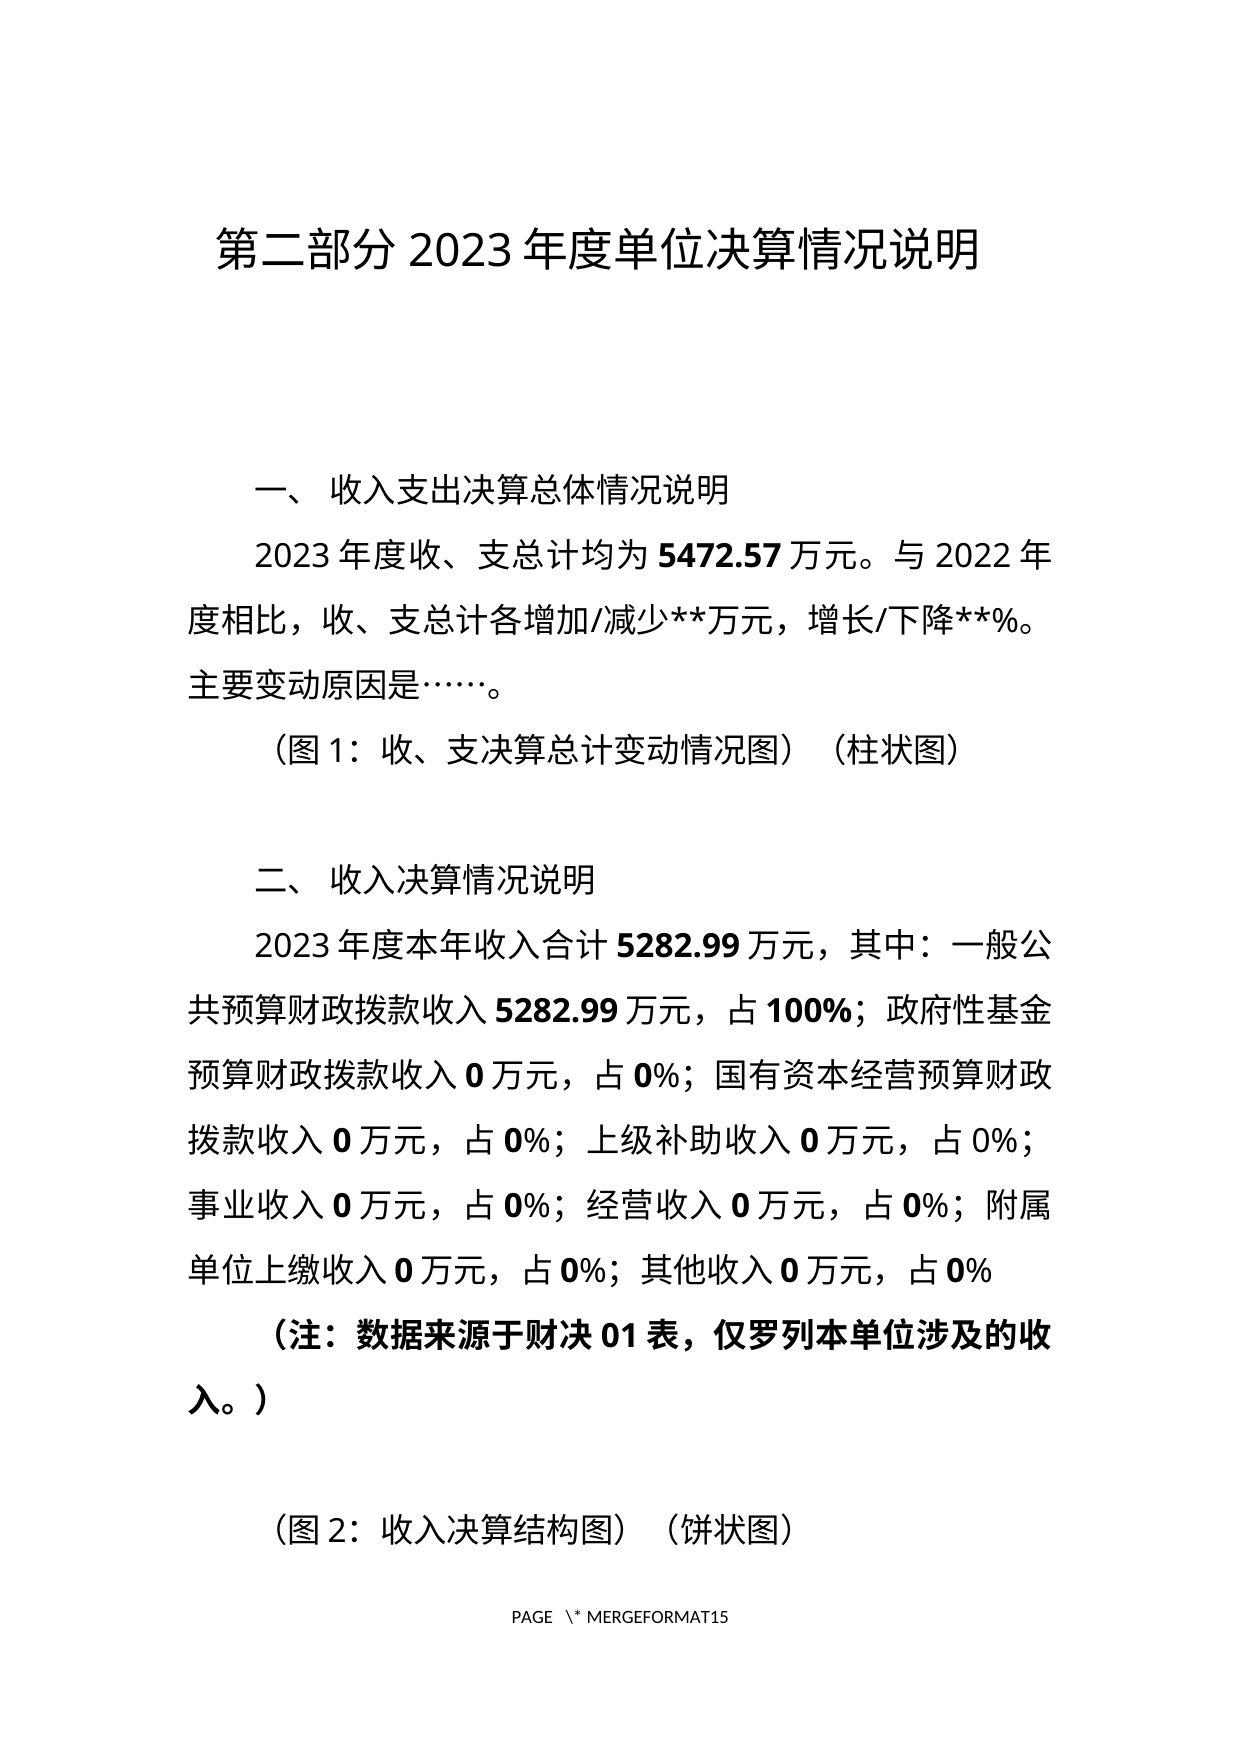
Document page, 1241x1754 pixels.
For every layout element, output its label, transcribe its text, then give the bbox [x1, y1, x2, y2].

text 2023年度收、支总计均为5472.57万元。与2022年度相比，收、支总计各增加/减少**万元，增长/下降**%。主要变动原因是……。 [187, 521, 1053, 716]
subtitle 第二部分 2023年度单位决算情况说明 [187, 197, 1007, 295]
text （注：数据来源于财决01表，仅罗列本单位涉及的收入。） [187, 1301, 1053, 1431]
list 收入决算情况说明 [254, 846, 1053, 911]
text （图1：收、支决算总计变动情况图）（柱状图） [187, 716, 1053, 781]
list 收入支出决算总体情况说明 [254, 456, 1053, 521]
text （图2：收入决算结构图）（饼状图） [187, 1496, 1053, 1561]
text 2023年度本年收入合计5282.99万元，其中：一般公共预算财政拨款收入5282.99万元，占100%；政府性基金预算财政拨款收入0万元，占0%；国有资本经营预算财政拨款收入0万元，占0%；上级补助收入0万元，占0%；事业收入0万元，占0%；经营收入0万元，占0%；附属单位上缴收入0万元，占0%；其他收入0万元，占0% [187, 911, 1053, 1301]
